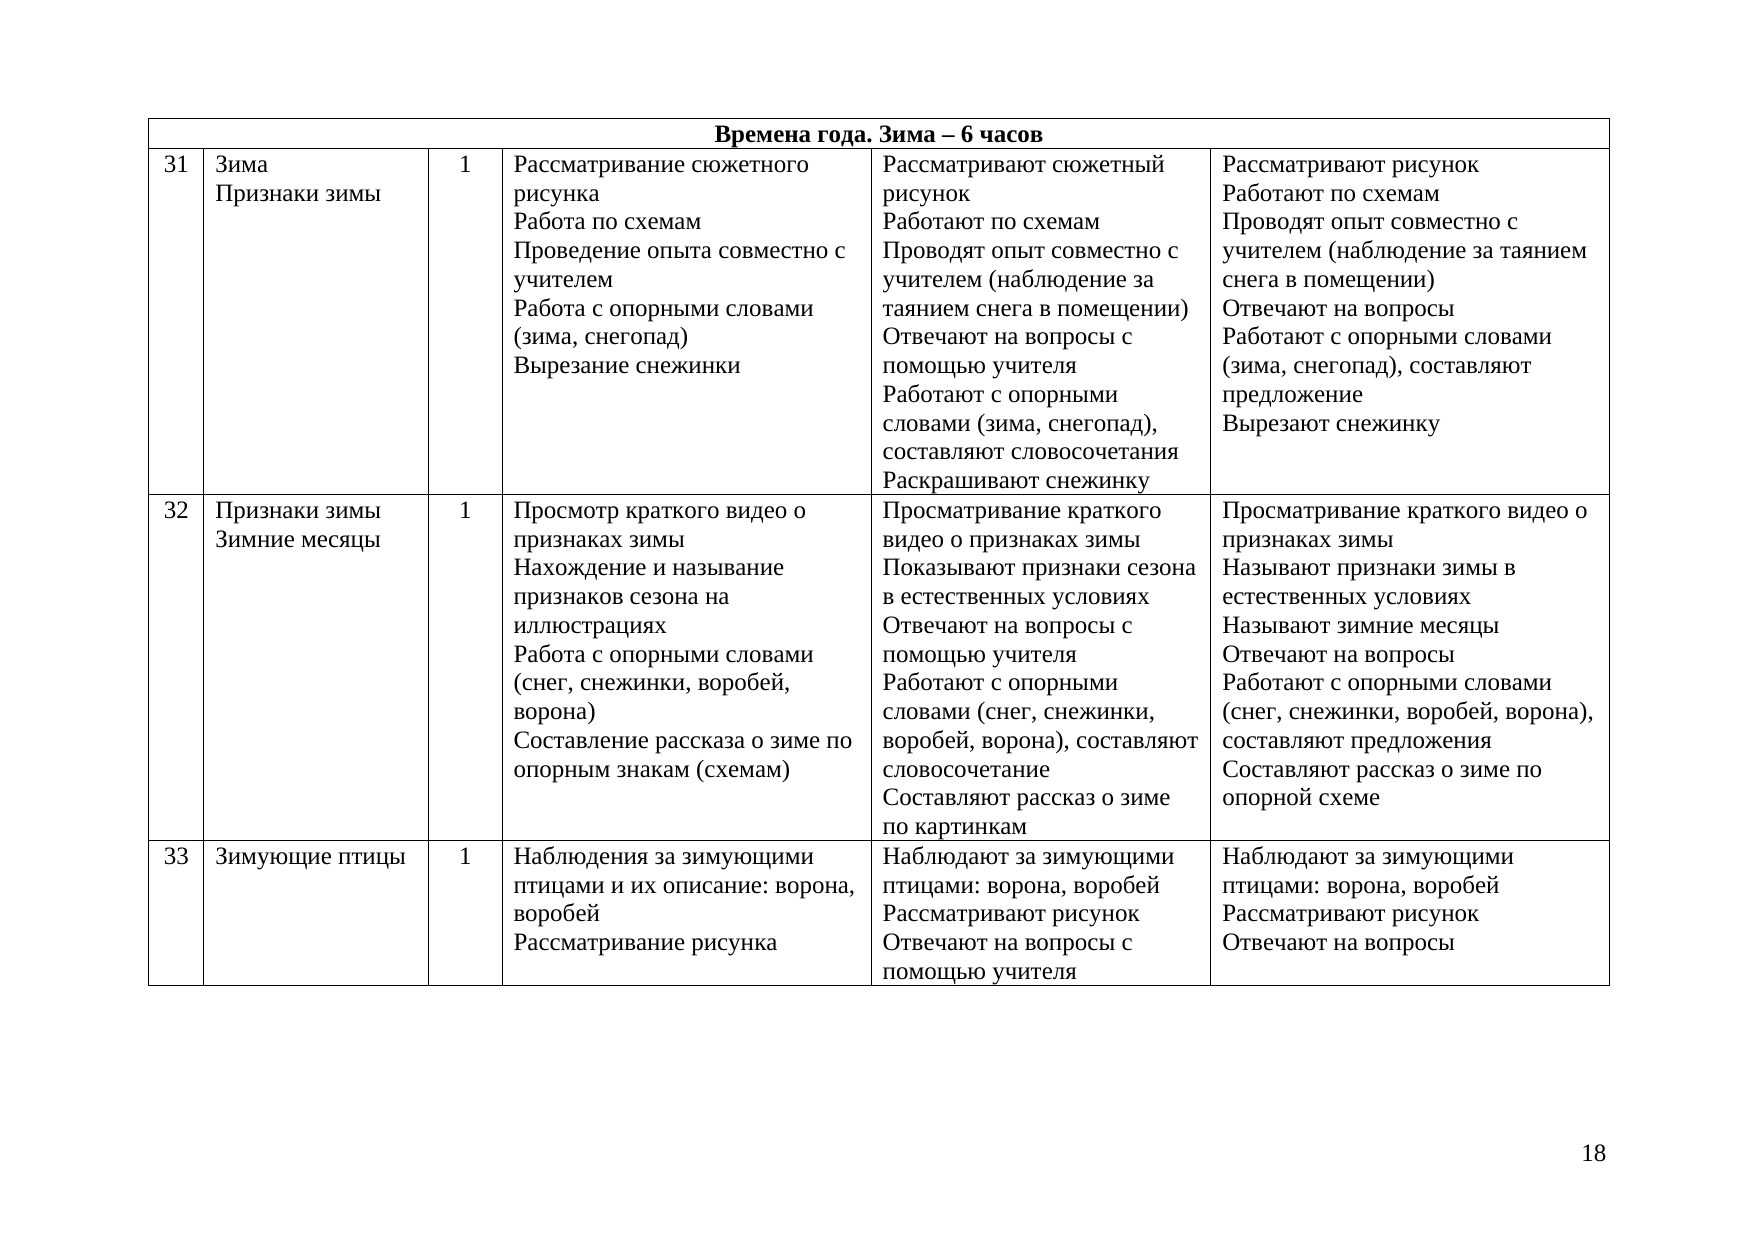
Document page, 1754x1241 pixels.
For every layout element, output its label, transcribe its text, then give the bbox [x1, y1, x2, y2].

table_cell Просматривание краткого видео о признаках зимы Называют признаки зимы в естественных условиях Называют зимние месяцы Отвечают на вопросы Работают с опорными словами (снег, снежинки, воробей, ворона), составляют предложения Составляют рассказ о зиме по опорной схеме [1211, 495, 1609, 840]
table_cell Рассматривание сюжетного рисунка Работа по схемам Проведение опыта совместно с учителем Работа с опорными словами (зима, снегопад) Вырезание снежинки [503, 149, 871, 494]
table_cell 1 [429, 149, 502, 494]
table_cell 32 [149, 495, 203, 840]
table_cell Рассматривают рисунок Работают по схемам Проводят опыт совместно с учителем (наблюдение за таянием снега в помещении) Отвечают на вопросы Работают с опорными словами (зима, снегопад), составляют предложение Вырезают снежинку [1211, 149, 1609, 494]
table_cell Просмотр краткого видео о признаках зимы Нахождение и называние признаков сезона на иллюстрациях Работа с опорными словами (снег, снежинки, воробей, ворона) Составление рассказа о зиме по опорным знакам (схемам) [503, 495, 871, 840]
table_cell Зимующие птицы [204, 841, 428, 985]
table_cell 31 [149, 149, 203, 494]
table_cell 33 [149, 841, 203, 985]
table_cell Просматривание краткого видео о признаках зимы Показывают признаки сезона в естественных условиях Отвечают на вопросы с помощью учителя Работают с опорными словами (снег, снежинки, воробей, ворона), составляют словосочетание Составляют рассказ о зиме по картинкам [872, 495, 1210, 840]
table_cell Рассматривают сюжетный рисунок Работают по схемам Проводят опыт совместно с учителем (наблюдение за таянием снега в помещении) Отвечают на вопросы с помощью учителя Работают с опорными словами (зима, снегопад), составляют словосочетания Раскрашивают снежинку [872, 149, 1210, 494]
table_cell Признаки зимы Зимние месяцы [204, 495, 428, 840]
table_cell Наблюдают за зимующими птицами: ворона, воробей Рассматривают рисунок Отвечают на вопросы с помощью учителя [872, 841, 1210, 985]
table_header Времена года. Зима – 6 часов [149, 119, 1609, 148]
table_cell 1 [429, 841, 502, 985]
table_cell 1 [429, 495, 502, 840]
table_cell Зима Признаки зимы [204, 149, 428, 494]
table_cell Наблюдения за зимующими птицами и их описание: ворона, воробей Рассматривание рисунка [503, 841, 871, 985]
table_cell Наблюдают за зимующими птицами: ворона, воробей Рассматривают рисунок Отвечают на вопросы [1211, 841, 1609, 985]
